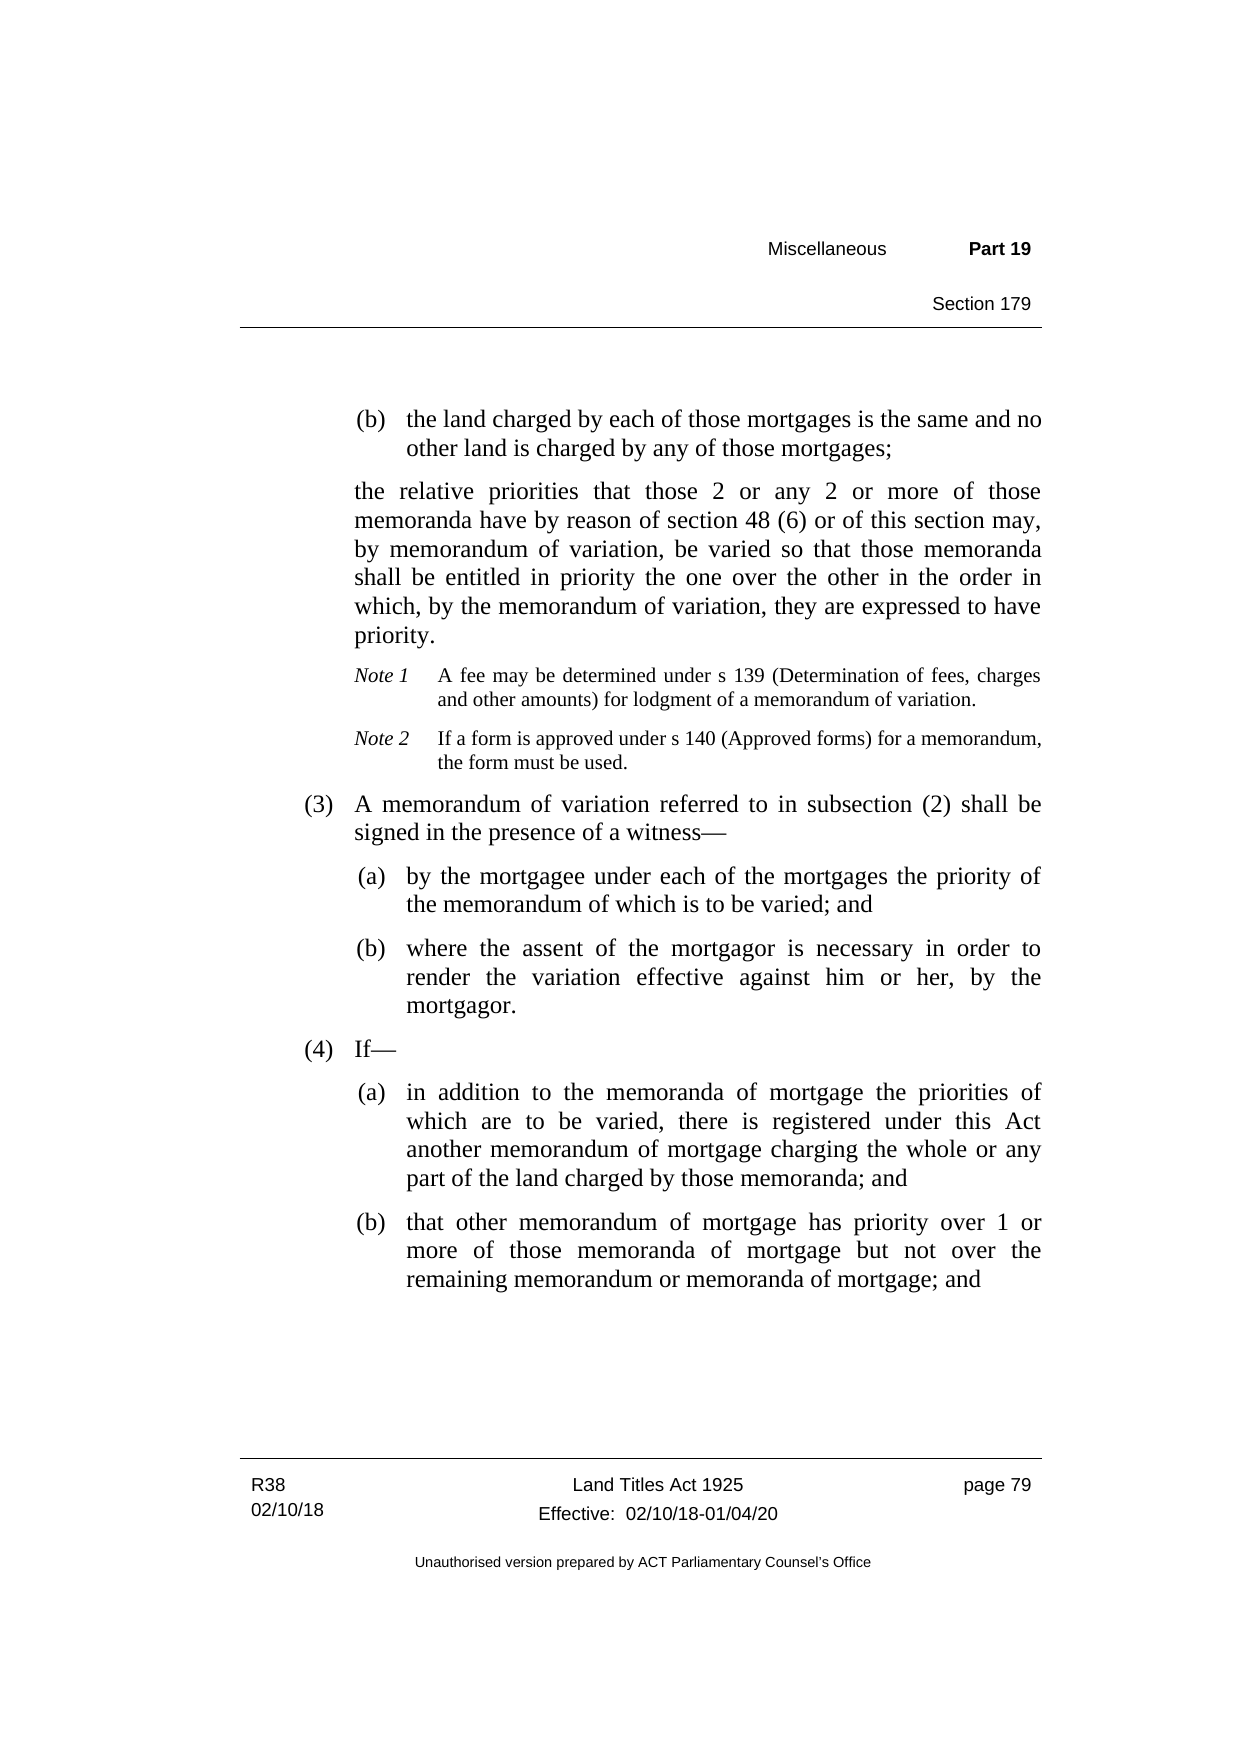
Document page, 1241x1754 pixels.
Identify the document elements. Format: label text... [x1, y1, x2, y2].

text Note 1 A fee may be determined under s 139 (Determination of fees, charges and other amounts) for lodgment of a memorandum of variation. [354, 663, 1042, 711]
text (b) that other memorandum of mortgage has priority over 1 or more of those memoranda of mortgage but not over the remaining memorandum or memoranda of mortgage; and [239, 1207, 1042, 1293]
text (a) by the mortgagee under each of the mortgages the priority of the memorandum of which is to be varied; and [239, 861, 1042, 918]
text (a) in addition to the memoranda of mortgage the priorities of which are to be varied, there is registered under this Act another memorandum of mortgage charging the whole or any part of the land charged by those memoranda; and [239, 1077, 1042, 1192]
text (b) where the assent of the mortgagor is necessary in order to render the variation effective against him or her, by the mortgagor. [239, 933, 1042, 1019]
text the relative priorities that those 2 or any 2 or more of those memoranda have by reason of section 48 (6) or of this section may, by memorandum of variation, be varied so that those memoranda shall be entitled in priority the one over the other in the order in which, by the memorandum of variation, they are expressed to have priority. [354, 476, 1042, 649]
text (3) A memorandum of variation referred to in subsection (2) shall be signed in the presence of a witness— [239, 789, 1042, 846]
text (4) If— [239, 1034, 1042, 1062]
text (b) the land charged by each of those mortgages is the same and no other land is charged by any of those mortgages; [239, 404, 1042, 462]
text Note 2 If a form is approved under s 140 (Approved forms) for a memorandum, the form must be used. [354, 726, 1042, 774]
